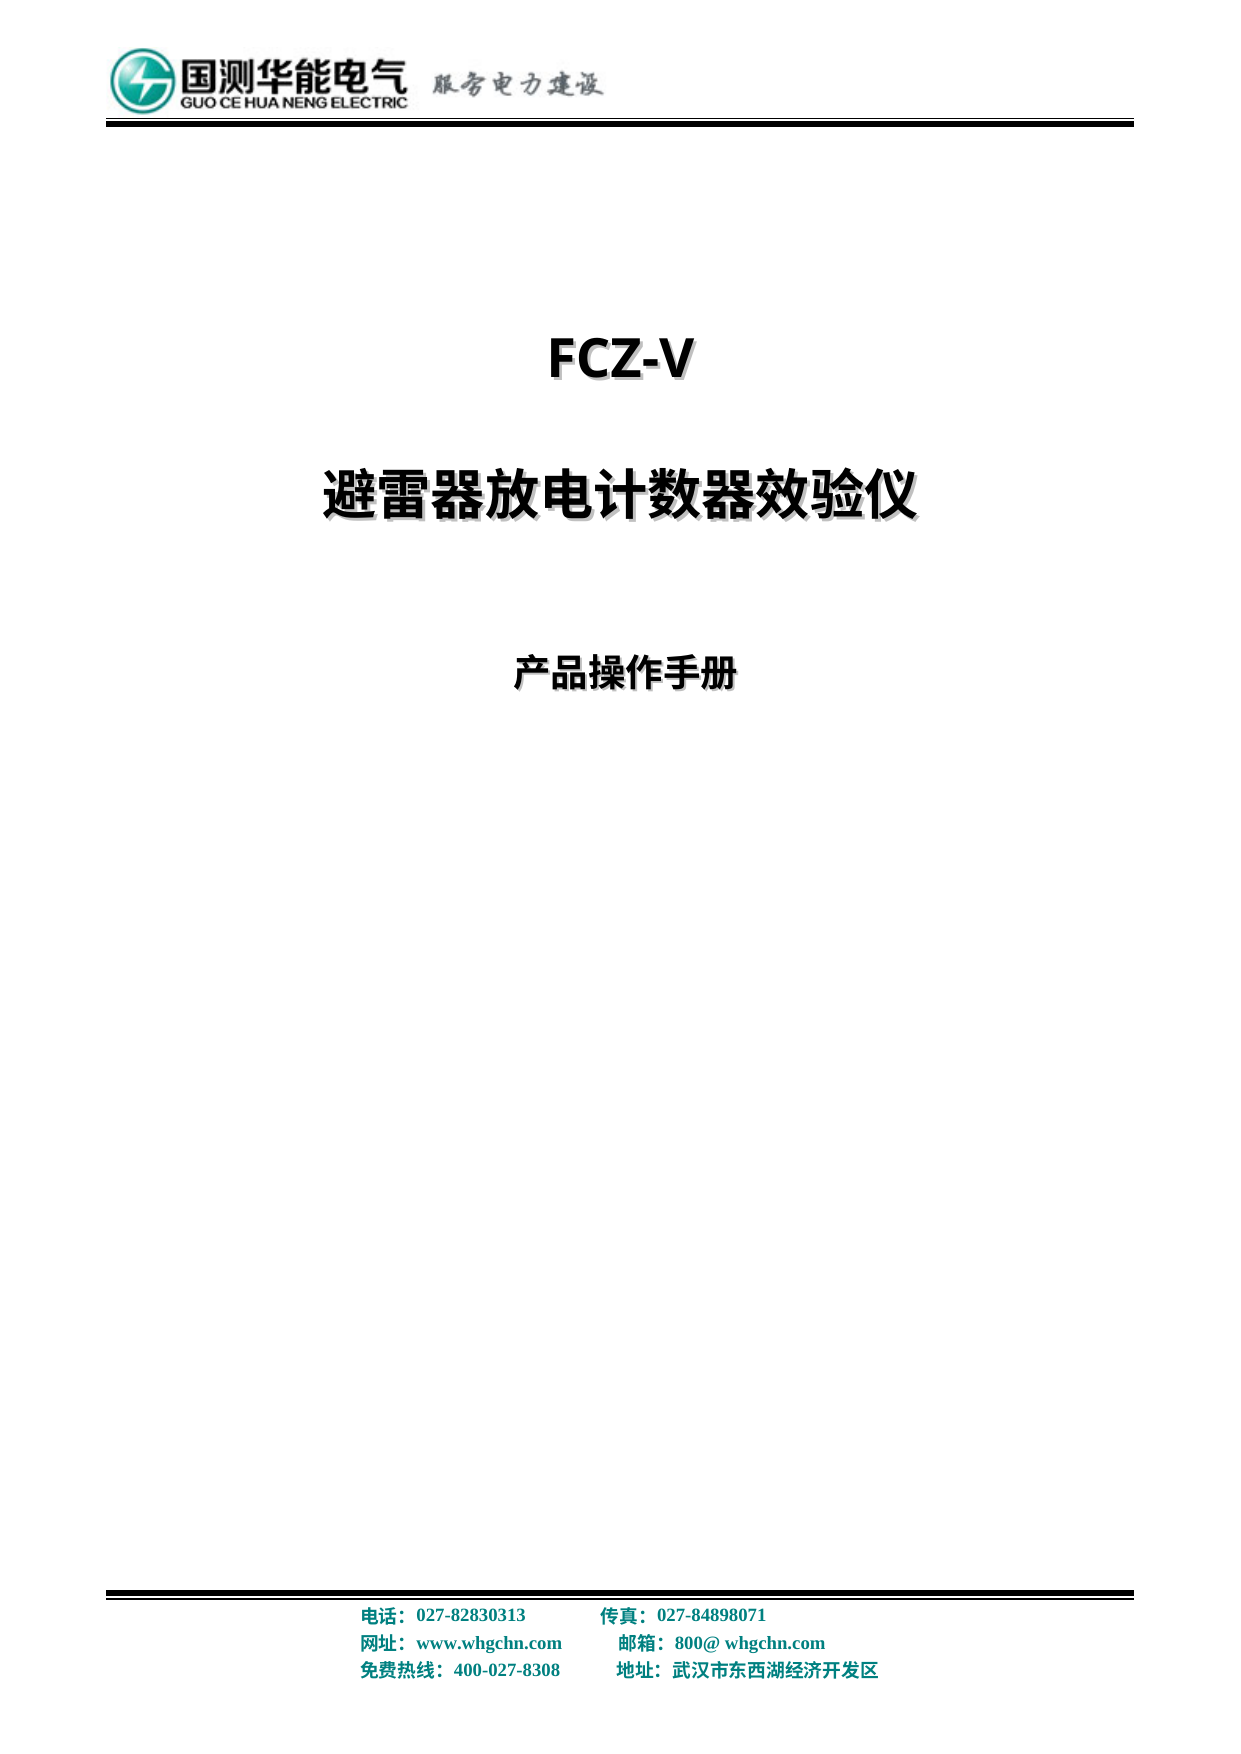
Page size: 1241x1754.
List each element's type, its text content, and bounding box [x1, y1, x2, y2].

text 避雷器放电计数器效验仪 [106, 442, 1134, 539]
text 产品操作手册 [106, 638, 1134, 703]
picture [106, 47, 607, 118]
text FCZ-V [106, 308, 1134, 405]
